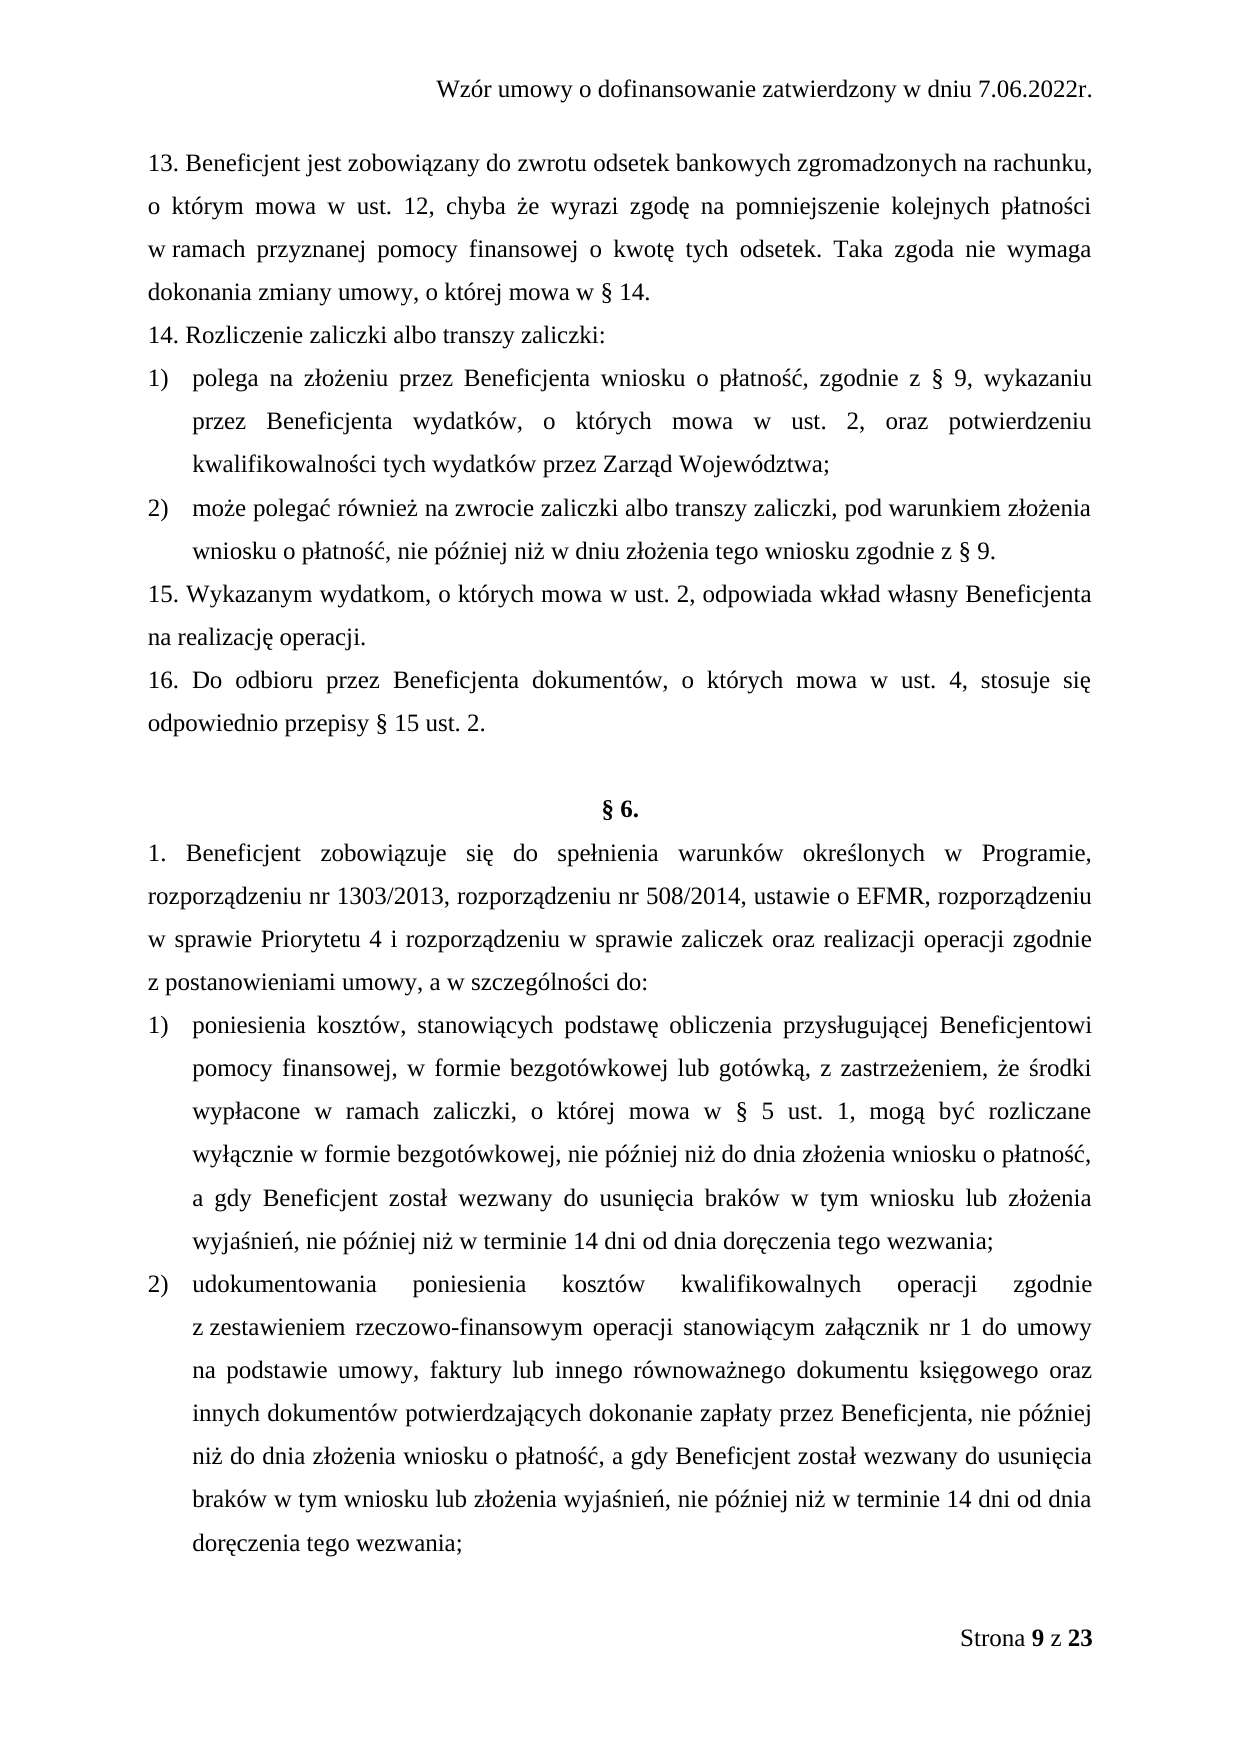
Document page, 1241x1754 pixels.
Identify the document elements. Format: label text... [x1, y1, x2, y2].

text 1) polega na złożeniu przez Beneficjenta wniosku o płatność, zgodnie z § 9, wykazaniu przez Beneficjenta wydatków, o których mowa w ust. 2, oraz potwierdzeniu kwalifikowalności tych wydatków przez Zarząd Województwa; [148, 363, 1093, 478]
text 16. Do odbioru przez Beneficjenta dokumentów, o których mowa w ust. 4, stosuje się odpowiednio przepisy § 15 ust. 2. [148, 665, 1093, 737]
text 15. Wykazanym wydatkom, o których mowa w ust. 2, odpowiada wkład własny Beneficjenta na realizację operacji. [148, 579, 1093, 651]
list poniesienia kosztów, stanowiących podstawę obliczenia przysługującej Beneficjentowi pomocy finansowej, w formie bezgotówkowej lub gotówką, z zastrzeżeniem, że środki wypłacone w ramach zaliczki, o której mowa w § 5 ust. 1, mogą być rozliczane wyłącznie w formie bezgotówkowej, nie później niż do dnia złożenia wniosku o płatność, a gdy Beneficjent został wezwany do usunięcia braków w tym wniosku lub złożenia wyjaśnień, nie później niż w terminie 14 dni od dnia doręczenia tego wezwania; [148, 1010, 1093, 1254]
list udokumentowania poniesienia kosztów kwalifikowalnych operacji zgodnie z zestawieniem rzeczowo-finansowym operacji stanowiącym załącznik nr 1 do umowy na podstawie umowy, faktury lub innego równoważnego dokumentu księgowego oraz innych dokumentów potwierdzających dokonanie zapłaty przez Beneficjenta, nie później niż do dnia złożenia wniosku o płatność, a gdy Beneficjent został wezwany do usunięcia braków w tym wniosku lub złożenia wyjaśnień, nie później niż w terminie 14 dni od dnia doręczenia tego wezwania; [148, 1269, 1093, 1556]
text § 6. [148, 794, 1093, 823]
text 14. Rozliczenie zaliczki albo transzy zaliczki: [148, 320, 1093, 349]
text 2) może polegać również na zwrocie zaliczki albo transzy zaliczki, pod warunkiem złożenia wniosku o płatność, nie później niż w dniu złożenia tego wniosku zgodnie z § 9. [148, 493, 1093, 564]
text 13. Beneficjent jest zobowiązany do zwrotu odsetek bankowych zgromadzonych na rachunku, o którym mowa w ust. 12, chyba że wyrazi zgodę na pomniejszenie kolejnych płatności w ramach przyznanej pomocy finansowej o kwotę tych odsetek. Taka zgoda nie wymaga dokonania zmiany umowy, o której mowa w § 14. [148, 148, 1093, 306]
text 1. Beneficjent zobowiązuje się do spełnienia warunków określonych w Programie, rozporządzeniu nr 1303/2013, rozporządzeniu nr 508/2014, ustawie o EFMR, rozporządzeniu w sprawie Priorytetu 4 i rozporządzeniu w sprawie zaliczek oraz realizacji operacji zgodnie z postanowieniami umowy, a w szczególności do: [148, 838, 1093, 996]
